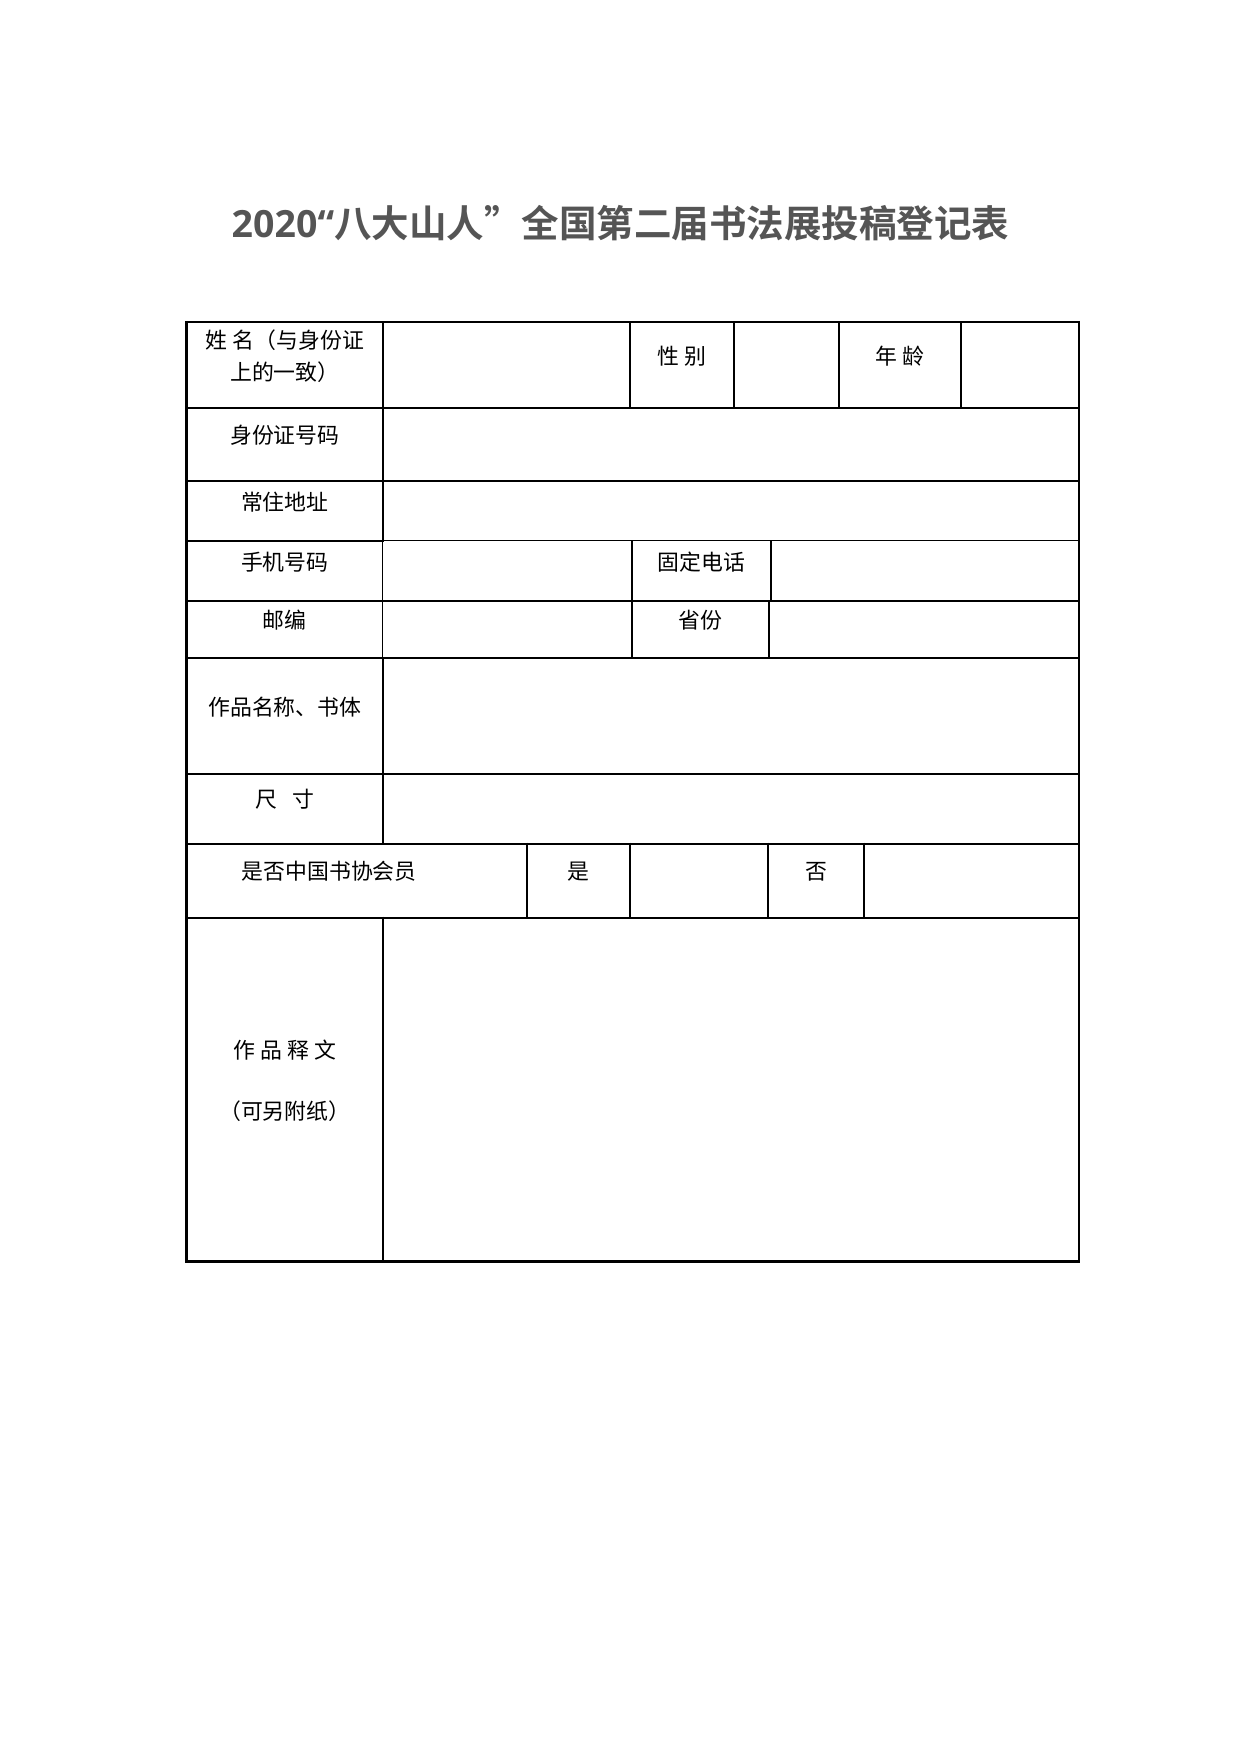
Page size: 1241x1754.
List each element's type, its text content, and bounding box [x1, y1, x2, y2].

subtitle 2020“八大山人”全国第二届书法展投稿登记表 [187, 189, 1053, 254]
table_cell 常住地址 [188, 482, 382, 540]
table_header 性 别 [631, 323, 733, 407]
table_header 姓 名（与身份证上的一致） [188, 323, 382, 407]
table_cell 身份证号码 [188, 409, 382, 479]
table_cell 邮编 [188, 602, 382, 657]
table_cell 固定电话 [633, 541, 770, 600]
table_cell 作 品 释 文 （可另附纸） [188, 919, 382, 1260]
table_cell 手机号码 [188, 542, 382, 600]
table_cell [865, 845, 1078, 917]
table_cell [384, 659, 771, 773]
table_cell [384, 409, 1078, 479]
table_cell [384, 775, 1078, 843]
table_cell 尺 寸 [188, 775, 382, 843]
table_cell [384, 919, 1078, 1260]
table_cell [383, 602, 631, 657]
table_cell 是 [528, 845, 629, 917]
table_header 年 龄 [840, 323, 960, 407]
table_cell 否 [769, 845, 863, 917]
table_cell 作品名称、书体 [188, 659, 382, 773]
table_cell [631, 845, 767, 917]
table_cell [771, 659, 1078, 773]
table_header [962, 323, 1078, 407]
table_cell [384, 482, 1078, 540]
table_cell [770, 602, 1078, 657]
table_cell [383, 541, 631, 600]
table_cell 省份 [633, 602, 768, 657]
table_cell 是否中国书协会员 [188, 845, 526, 917]
table_cell [772, 541, 1078, 600]
table_header [384, 323, 629, 407]
table_header [735, 323, 838, 407]
